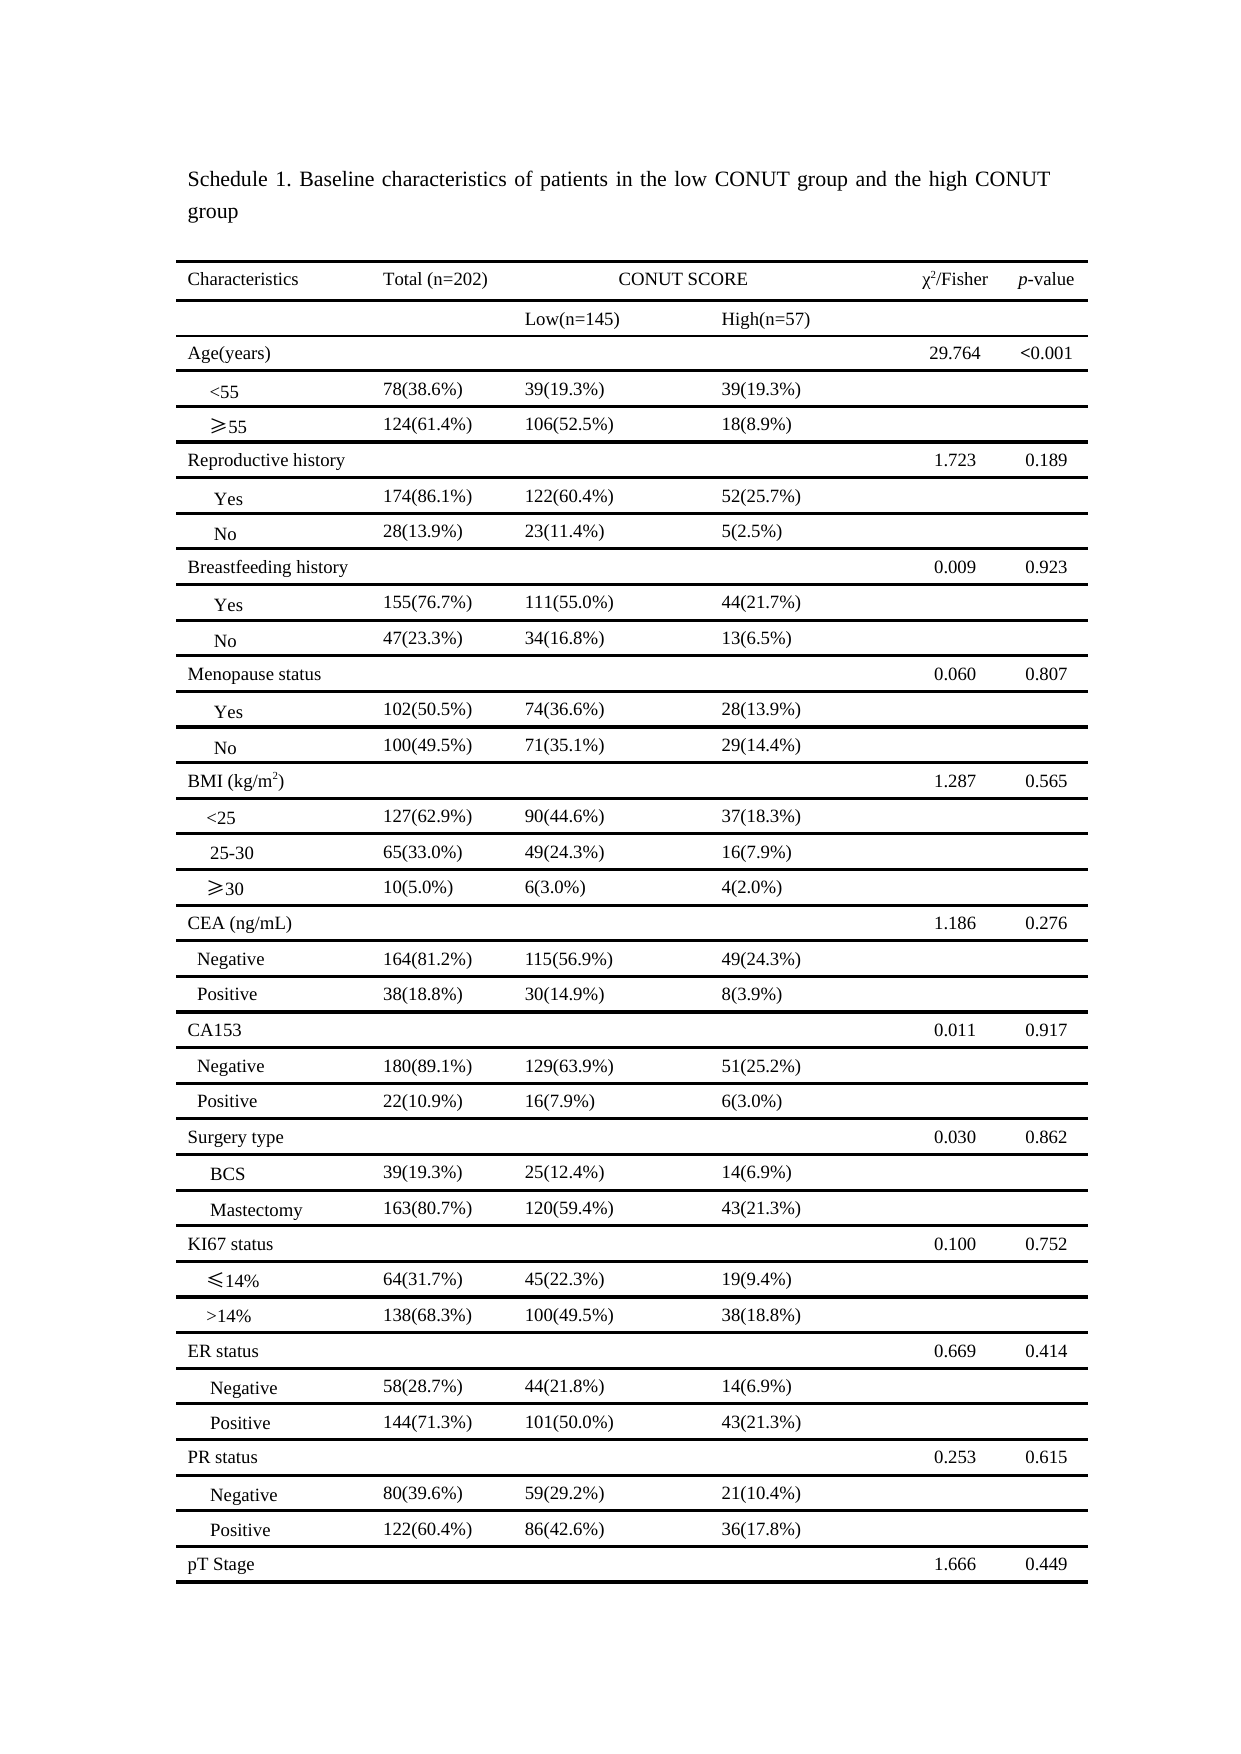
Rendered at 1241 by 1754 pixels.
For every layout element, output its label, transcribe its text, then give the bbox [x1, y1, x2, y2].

table_cell [906, 622, 1004, 654]
table_cell １Positive [176, 1512, 372, 1545]
table_cell 47(23.3%) [372, 622, 513, 654]
table_cell 45(22.3%) [513, 1263, 710, 1295]
table_cell １≤14% [176, 1263, 372, 1295]
table_cell Reproductive history [176, 444, 372, 476]
table_cell １<25 [176, 800, 372, 832]
table_cell [1004, 372, 1088, 405]
table_cell 0.253 [906, 1441, 1004, 1473]
table_cell [372, 302, 513, 334]
table_cell [1004, 1049, 1088, 1082]
table_cell [906, 1512, 1004, 1545]
table_cell １Positive [176, 1405, 372, 1438]
table_cell [1004, 693, 1088, 725]
table_cell [1004, 1477, 1088, 1509]
table_cell 129(63.9%) [513, 1049, 710, 1082]
table_cell １Mastectomy [176, 1192, 372, 1224]
table_cell 18(8.9%) [710, 408, 906, 440]
table_cell 0.009 [906, 550, 1004, 583]
table_cell 22(10.9%) [372, 1085, 513, 1117]
table_cell 78(38.6%) [372, 372, 513, 405]
table_cell 115(56.9%) [513, 942, 710, 975]
table_cell [372, 657, 513, 690]
table_cell [906, 800, 1004, 832]
table_cell 1.666 [906, 1548, 1004, 1580]
table_cell Menopause status [176, 657, 372, 690]
table_cell [372, 1014, 513, 1046]
table_cell 16(7.9%) [710, 835, 906, 868]
table_cell 8(3.9%) [710, 978, 906, 1010]
table_cell [1004, 942, 1088, 975]
table_cell [513, 1548, 710, 1580]
table_cell 0.565 [1004, 764, 1088, 797]
table_cell １No [176, 622, 372, 654]
table_cell [1004, 729, 1088, 761]
table_cell 1Positive [176, 978, 372, 1010]
table_cell 5(2.5%) [710, 515, 906, 547]
table_cell 86(42.6%) [513, 1512, 710, 1545]
table_cell 1.287 [906, 764, 1004, 797]
table_header CONUT SCORE [513, 263, 906, 299]
table_cell [710, 1227, 906, 1260]
table_cell 43(21.3%) [710, 1192, 906, 1224]
table_cell １<55 [176, 372, 372, 405]
table_cell [710, 657, 906, 690]
table_cell 0.917 [1004, 1014, 1088, 1046]
table_cell 38(18.8%) [372, 978, 513, 1010]
table_cell [710, 1120, 906, 1153]
table_cell 52(25.7%) [710, 479, 906, 512]
table_cell [372, 1227, 513, 1260]
table_cell [372, 764, 513, 797]
table_cell 111(55.0%) [513, 586, 710, 618]
table_cell 80(39.6%) [372, 1477, 513, 1509]
table_cell [513, 1120, 710, 1153]
table_cell 14(6.9%) [710, 1156, 906, 1188]
table_cell <0.001 [1004, 337, 1088, 369]
table_cell 34(16.8%) [513, 622, 710, 654]
table_cell Breastfeeding history [176, 550, 372, 583]
table_cell １No [176, 515, 372, 547]
table_cell 0.011 [906, 1014, 1004, 1046]
table_cell 174(86.1%) [372, 479, 513, 512]
table_cell CEA (ng/mL) [176, 907, 372, 939]
table_cell 28(13.9%) [710, 693, 906, 725]
table_cell [1004, 1156, 1088, 1188]
table_cell 49(24.3%) [710, 942, 906, 975]
table_cell 64(31.7%) [372, 1263, 513, 1295]
table_cell 0.189 [1004, 444, 1088, 476]
table_cell [906, 515, 1004, 547]
table_cell [1004, 978, 1088, 1010]
table_cell １≥55 [176, 408, 372, 440]
table_cell 164(81.2%) [372, 942, 513, 975]
table_header p-value [1004, 263, 1088, 299]
table_cell 19(9.4%) [710, 1263, 906, 1295]
table_cell 37(18.3%) [710, 800, 906, 832]
table_cell 38(18.8%) [710, 1299, 906, 1331]
table_cell [906, 479, 1004, 512]
table_cell [513, 444, 710, 476]
table_cell 0.807 [1004, 657, 1088, 690]
table_cell [906, 302, 1004, 334]
table_cell １Yes [176, 693, 372, 725]
table_cell [1004, 1405, 1088, 1438]
table_cell [710, 444, 906, 476]
table_cell 101(50.0%) [513, 1405, 710, 1438]
table_cell [906, 729, 1004, 761]
table_cell [906, 1299, 1004, 1331]
table_cell [372, 444, 513, 476]
table_cell 4(2.0%) [710, 871, 906, 903]
table_cell 1.186 [906, 907, 1004, 939]
table_cell 0.060 [906, 657, 1004, 690]
table_cell [710, 1548, 906, 1580]
table_cell [906, 871, 1004, 903]
table_cell [372, 337, 513, 369]
table_cell 122(60.4%) [513, 479, 710, 512]
table_cell Age(years) [176, 337, 372, 369]
table_cell [372, 1548, 513, 1580]
table_cell [513, 1334, 710, 1367]
table_cell 0.030 [906, 1120, 1004, 1153]
table_cell [1004, 1085, 1088, 1117]
table_cell 65(33.0%) [372, 835, 513, 868]
table_cell 124(61.4%) [372, 408, 513, 440]
table_header Characteristics [176, 263, 372, 299]
table_cell [372, 1120, 513, 1153]
table_cell [1004, 800, 1088, 832]
table_cell [1004, 1263, 1088, 1295]
table_cell １Yes [176, 479, 372, 512]
table_cell １Yes [176, 586, 372, 618]
table_cell 44(21.7%) [710, 586, 906, 618]
table_cell 0.862 [1004, 1120, 1088, 1153]
text Schedule 1. Baseline characteristics of patients in the low CONUT group and the high CONUT group [187, 162, 1053, 227]
table_cell 74(36.6%) [513, 693, 710, 725]
table_cell [906, 372, 1004, 405]
table_cell [710, 337, 906, 369]
table_cell [906, 693, 1004, 725]
table_cell High(n=57) [710, 302, 906, 334]
table_cell １Negative [176, 1477, 372, 1509]
table_cell [372, 907, 513, 939]
table_cell 10(5.0%) [372, 871, 513, 903]
table_cell １>14% [176, 1299, 372, 1331]
table_cell [176, 302, 372, 334]
table_cell 49(24.3%) [513, 835, 710, 868]
table_cell [1004, 622, 1088, 654]
table_cell 102(50.5%) [372, 693, 513, 725]
table_cell 29.764 [906, 337, 1004, 369]
table_cell [1004, 1299, 1088, 1331]
table_cell [906, 1192, 1004, 1224]
table_cell [1004, 835, 1088, 868]
table_cell [906, 942, 1004, 975]
table_cell 100(49.5%) [372, 729, 513, 761]
table_cell [906, 1085, 1004, 1117]
table_cell [513, 657, 710, 690]
table_cell [1004, 871, 1088, 903]
table_cell [513, 764, 710, 797]
table_header Total (n=202) [372, 263, 513, 299]
table_cell [372, 1441, 513, 1473]
table_cell [710, 907, 906, 939]
table_cell [710, 550, 906, 583]
table_cell CA153 [176, 1014, 372, 1046]
table_cell [513, 907, 710, 939]
table_cell [1004, 1512, 1088, 1545]
table_cell [710, 1014, 906, 1046]
table_cell [1004, 1192, 1088, 1224]
table_cell [906, 1156, 1004, 1188]
table_cell 44(21.8%) [513, 1370, 710, 1402]
table_cell [1004, 302, 1088, 334]
table_cell Low(n=145) [513, 302, 710, 334]
table_cell [906, 1049, 1004, 1082]
table_cell 51(25.2%) [710, 1049, 906, 1082]
table_cell [906, 835, 1004, 868]
table_cell 1Positive [176, 1085, 372, 1117]
table_cell 29(14.4%) [710, 729, 906, 761]
table_cell [513, 1441, 710, 1473]
table_cell 120(59.4%) [513, 1192, 710, 1224]
table_cell 16(7.9%) [513, 1085, 710, 1117]
table_cell [513, 1014, 710, 1046]
table_cell [1004, 1370, 1088, 1402]
table_cell 0.669 [906, 1334, 1004, 1367]
table_cell 163(80.7%) [372, 1192, 513, 1224]
table_cell Surgery type [176, 1120, 372, 1153]
table_cell 36(17.8%) [710, 1512, 906, 1545]
table_cell 23(11.4%) [513, 515, 710, 547]
table_cell 0.100 [906, 1227, 1004, 1260]
table_cell 21(10.4%) [710, 1477, 906, 1509]
table_cell 39(19.3%) [710, 372, 906, 405]
table_cell [372, 1334, 513, 1367]
table_cell [906, 978, 1004, 1010]
table_cell １25-30 [176, 835, 372, 868]
table_cell 6(3.0%) [710, 1085, 906, 1117]
table_cell 13(6.5%) [710, 622, 906, 654]
table_cell １Negative [176, 1370, 372, 1402]
table_cell [906, 1263, 1004, 1295]
table_cell １≥30 [176, 871, 372, 903]
table_cell 180(89.1%) [372, 1049, 513, 1082]
table_cell １No [176, 729, 372, 761]
table_cell 39(19.3%) [372, 1156, 513, 1188]
table_cell 28(13.9%) [372, 515, 513, 547]
table_cell 138(68.3%) [372, 1299, 513, 1331]
table_cell pT Stage [176, 1548, 372, 1580]
table_cell [906, 1370, 1004, 1402]
table_cell 43(21.3%) [710, 1405, 906, 1438]
table_cell 1.723 [906, 444, 1004, 476]
table_cell [906, 586, 1004, 618]
table_cell 127(62.9%) [372, 800, 513, 832]
table_cell [513, 1227, 710, 1260]
table_header χ2/Fisher [906, 263, 1004, 299]
table_cell 106(52.5%) [513, 408, 710, 440]
table_cell 30(14.9%) [513, 978, 710, 1010]
table_cell １BCS [176, 1156, 372, 1188]
table_cell KI67 status [176, 1227, 372, 1260]
table_cell 0.923 [1004, 550, 1088, 583]
table_cell 6(3.0%) [513, 871, 710, 903]
table_cell PR status [176, 1441, 372, 1473]
table_cell 59(29.2%) [513, 1477, 710, 1509]
table_cell [1004, 479, 1088, 512]
table_cell 100(49.5%) [513, 1299, 710, 1331]
table_cell 155(76.7%) [372, 586, 513, 618]
table_cell [906, 1477, 1004, 1509]
table_cell 122(60.4%) [372, 1512, 513, 1545]
table_cell 144(71.3%) [372, 1405, 513, 1438]
table_cell BMI (kg/m2) [176, 764, 372, 797]
table_cell [1004, 586, 1088, 618]
table_cell [710, 1441, 906, 1473]
table_cell ER status [176, 1334, 372, 1367]
table_cell 90(44.6%) [513, 800, 710, 832]
table_cell 0.276 [1004, 907, 1088, 939]
table_cell 0.615 [1004, 1441, 1088, 1473]
table_cell [710, 764, 906, 797]
table_cell 71(35.1%) [513, 729, 710, 761]
table_cell 14(6.9%) [710, 1370, 906, 1402]
table_cell [906, 408, 1004, 440]
table_cell [1004, 515, 1088, 547]
table_cell 39(19.3%) [513, 372, 710, 405]
table_cell [513, 337, 710, 369]
table_cell [513, 550, 710, 583]
table_cell 25(12.4%) [513, 1156, 710, 1188]
table_cell [710, 1334, 906, 1367]
table_cell 0.414 [1004, 1334, 1088, 1367]
table_cell 1Negative [176, 942, 372, 975]
table_cell 0.449 [1004, 1548, 1088, 1580]
table_cell [372, 550, 513, 583]
table_cell 1Negative [176, 1049, 372, 1082]
table_cell 58(28.7%) [372, 1370, 513, 1402]
table_cell [1004, 408, 1088, 440]
table_cell 0.752 [1004, 1227, 1088, 1260]
table_cell [906, 1405, 1004, 1438]
